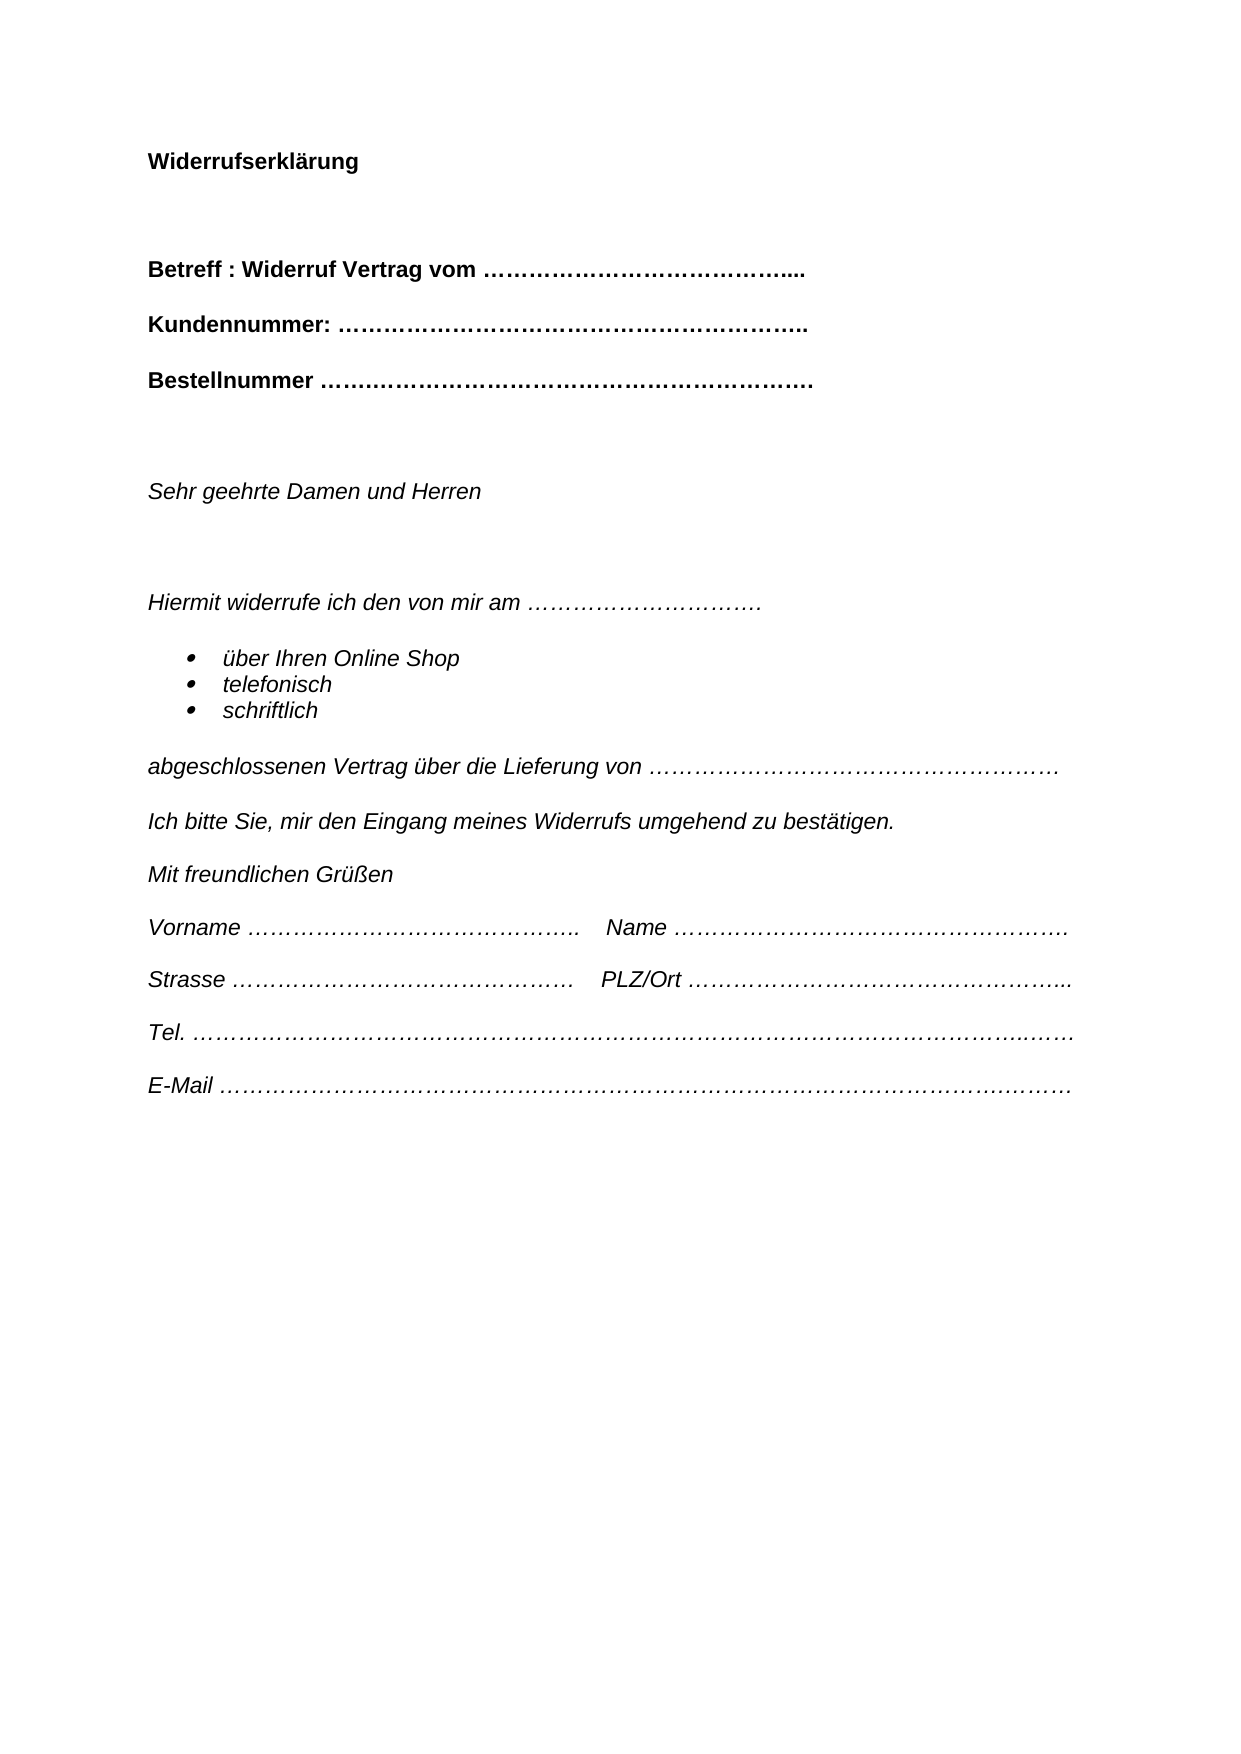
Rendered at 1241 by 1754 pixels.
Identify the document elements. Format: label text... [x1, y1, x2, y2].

list Vorname …………………………………….. Name ……………………………………………. [148, 914, 1093, 940]
list über Ihren Online Shop [185, 644, 1093, 671]
list Widerrufserklärung [148, 148, 1093, 174]
list telefonisch [185, 671, 1093, 697]
list Tel. ………………………………………………………………………………………………..…… [148, 1019, 1093, 1045]
text Hiermit widerrufe ich den von mir am …………………………. [148, 589, 1093, 615]
text Bestellnummer …….…………………………………………………. [148, 367, 1093, 393]
text Sehr geehrte Damen und Herren [148, 478, 1093, 504]
list Ich bitte Sie, mir den Eingang meines Widerrufs umgehend zu bestätigen. [148, 808, 1093, 834]
list E-Mail ………………………………………………………………………………………….……… [148, 1072, 1093, 1098]
list Strasse ……………………………………… PLZ/Ort …………………………………………... [148, 966, 1093, 993]
text Kundennummer: …………………………………………………….. [148, 311, 1093, 338]
text Betreff : Widerruf Vertrag vom ………………………………….... [148, 256, 1093, 282]
list schriftlich [185, 697, 1093, 723]
text abgeschlossenen Vertrag über die Lieferung von ……………………………………………… [148, 753, 1093, 779]
list Mit freundlichen Grüßen [148, 861, 1093, 887]
